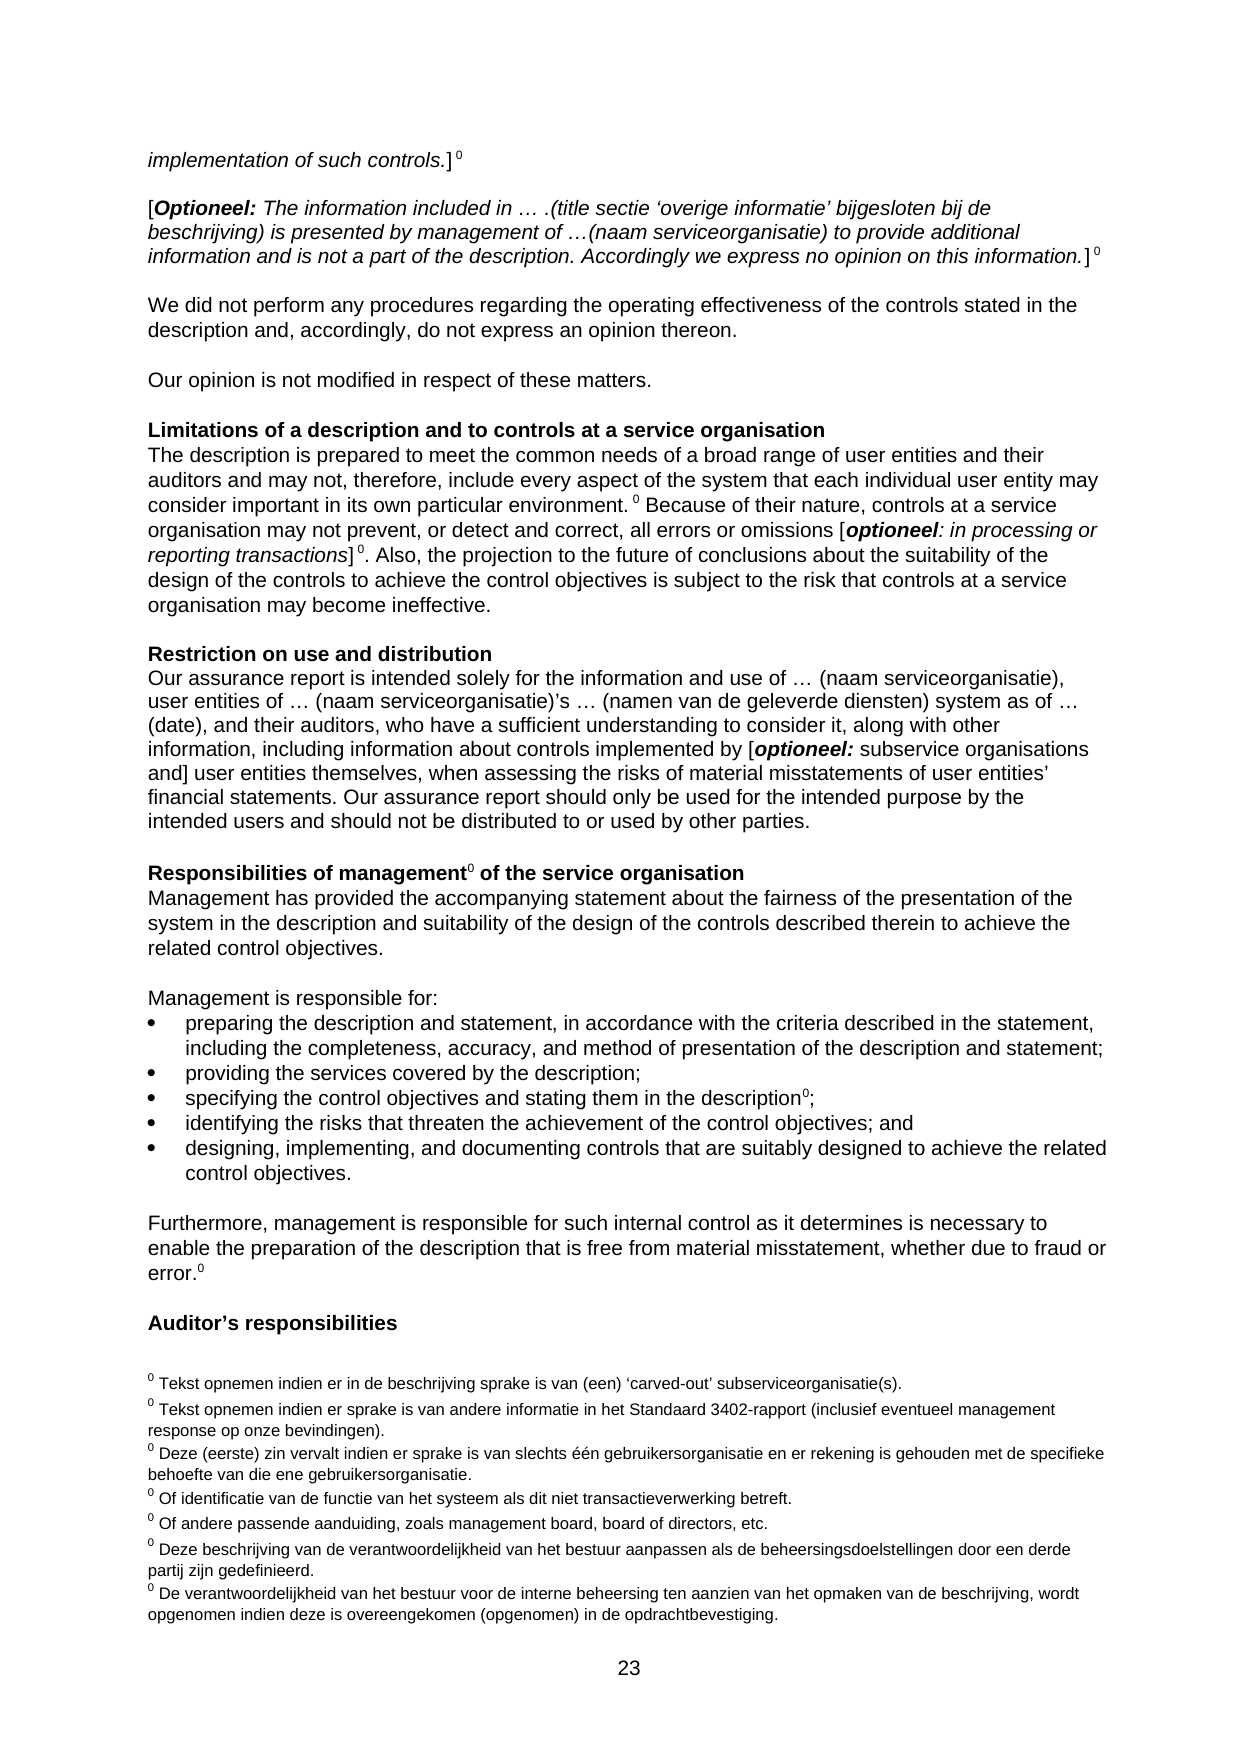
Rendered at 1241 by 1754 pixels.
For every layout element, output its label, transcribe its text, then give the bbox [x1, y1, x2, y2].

list preparing the description and statement, in accordance with the criteria described in the statement, including the completeness, accuracy, and method of presentation of the description and statement; [148, 1010, 1110, 1060]
text Restriction on use and distribution [148, 641, 1110, 665]
text Management has provided the accompanying statement about the fairness of the presentation of the system in the description and suitability of the design of the controls described therein to achieve the related control objectives. [148, 885, 1110, 960]
text The description is prepared to meet the common needs of a broad range of user entities and their auditors and may not, therefore, include every aspect of the system that each individual user entity may consider important in its own particular environment. Because of their nature, controls at a service organisation may not prevent, or detect and correct, all errors or omissions [optioneel: in processing or reporting transactions] . Also, the projection to the future of conclusions about the suitability of the design of the controls to achieve the control objectives is subject to the risk that controls at a service organisation may become ineffective. [148, 441, 1110, 616]
list designing, implementing, and documenting controls that are suitably designed to achieve the related control objectives. [148, 1135, 1110, 1185]
list specifying the control objectives and stating them in the description; [148, 1085, 1110, 1110]
list identifying the risks that threaten the achievement of the control objectives; and [148, 1110, 1110, 1135]
text We did not perform any procedures regarding the operating effectiveness of the controls stated in the description and, accordingly, do not express an opinion thereon. [148, 291, 1110, 341]
text Our opinion is not modified in respect of these matters. [148, 366, 1110, 391]
text Our assurance report is intended solely for the information and use of … (naam serviceorganisatie), user entities of … (naam serviceorganisatie)’s … (namen van de geleverde diensten) system as of … (date), and their auditors, who have a sufficient understanding to consider it, along with other information, including information about controls implemented by [optioneel: subservice organisations and] user entities themselves, when assessing the risks of material misstatements of user entities’ financial statements. Our assurance report should only be used for the intended purpose by the intended users and should not be distributed to or used by other parties. [148, 665, 1110, 833]
text Limitations of a description and to controls at a service organisation [148, 416, 1110, 441]
text Auditor’s responsibilities [148, 1310, 1110, 1335]
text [148, 148, 1110, 172]
text Management is responsible for: [148, 985, 1110, 1010]
list providing the services covered by the description; [148, 1060, 1110, 1085]
text Responsibilities of management of the service organisation [148, 860, 1110, 885]
text Furthermore, management is responsible for such internal control as it determines is necessary to enable the preparation of the description that is free from material misstatement, whether due to fraud or error. [148, 1210, 1110, 1285]
text [Optioneel: The information included in … .(title sectie ‘overige informatie’ bijgesloten bij de beschrijving) is presented by management of …(naam serviceorganisatie) to provide additional information and is not a part of the description. Accordingly we express no opinion on this information.] [148, 196, 1110, 267]
